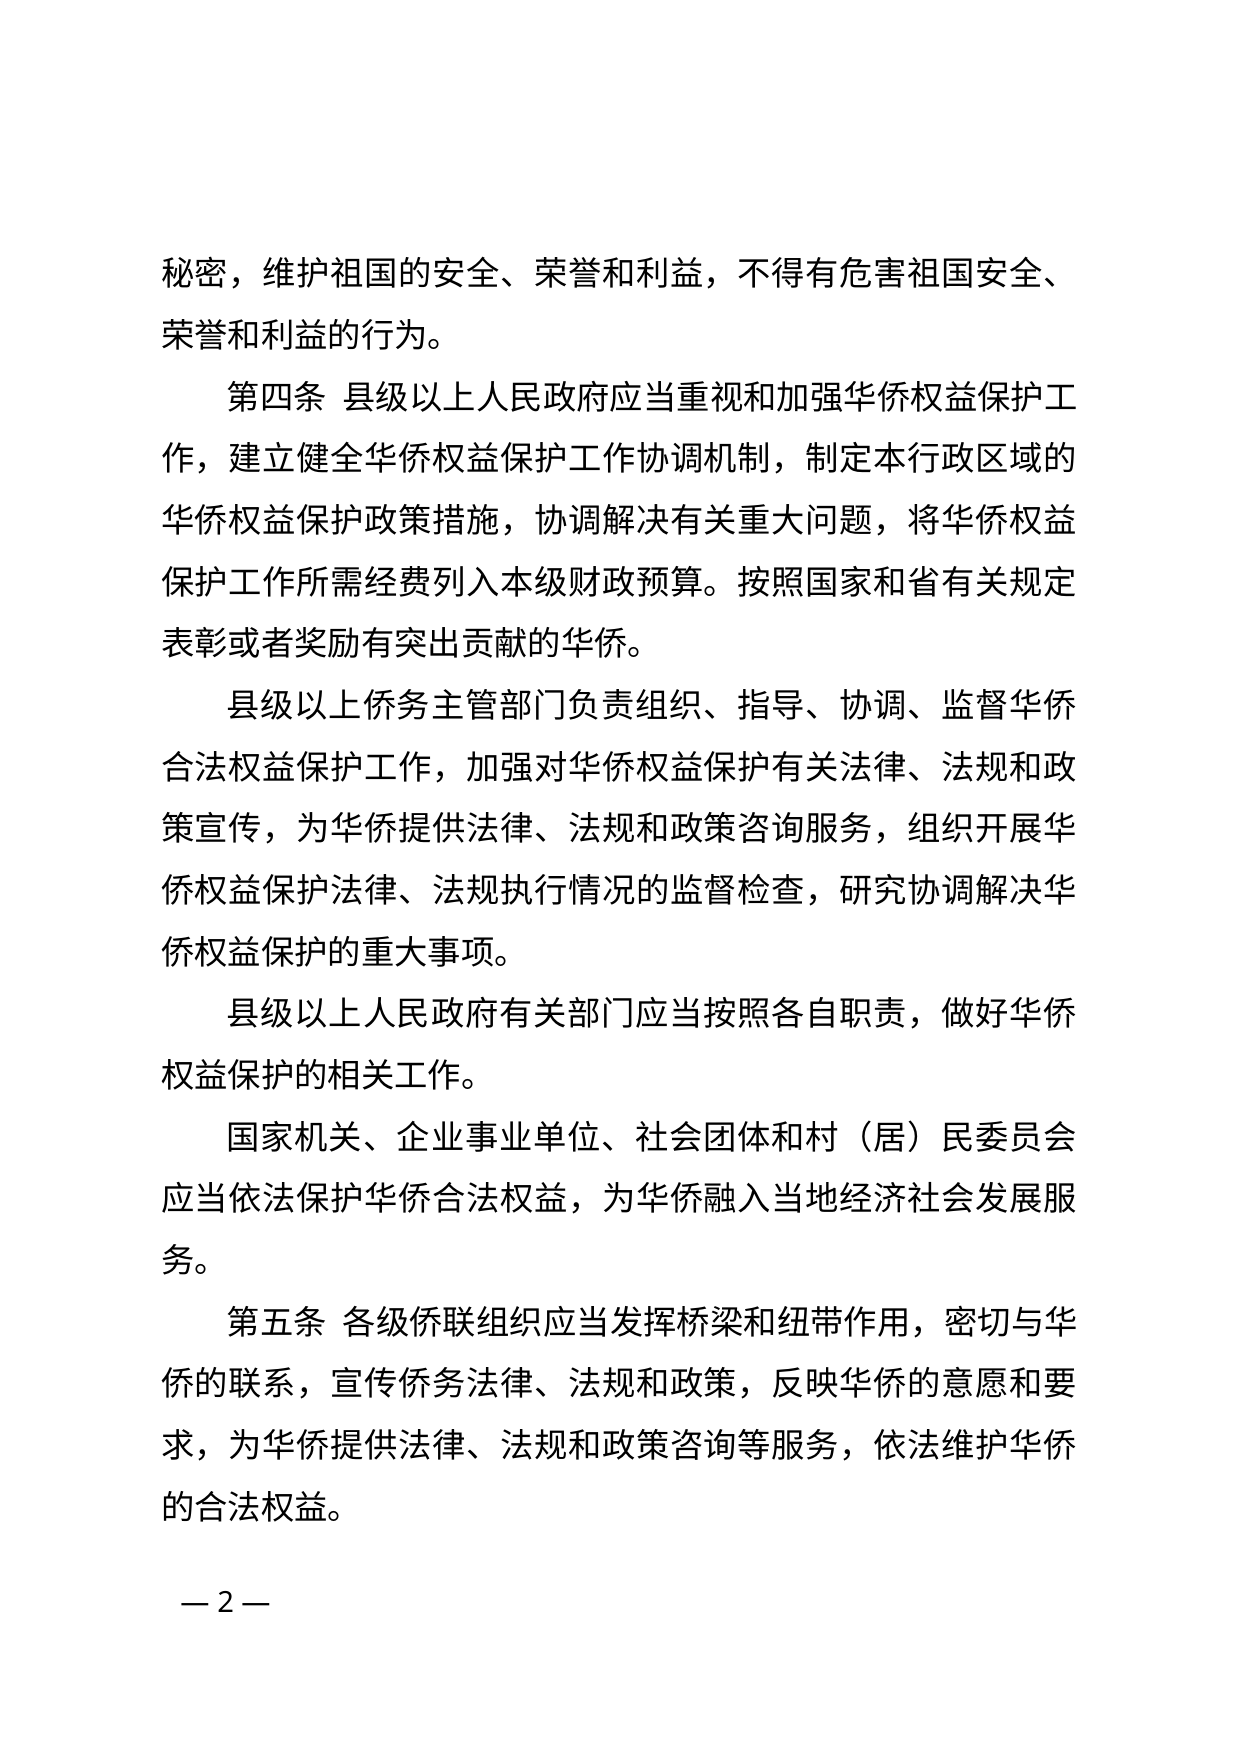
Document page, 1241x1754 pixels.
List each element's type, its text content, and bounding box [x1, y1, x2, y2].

text 第四条 县级以上人民政府应当重视和加强华侨权益保护工作，建立健全华侨权益保护工作协调机制，制定本行政区域的华侨权益保护政策措施，协调解决有关重大问题，将华侨权益保护工作所需经费列入本级财政预算。按照国家和省有关规定表彰或者奖励有突出贡献的华侨。 [161, 360, 1079, 668]
text 县级以上侨务主管部门负责组织、指导、协调、监督华侨合法权益保护工作，加强对华侨权益保护有关法律、法规和政策宣传，为华侨提供法律、法规和政策咨询服务，组织开展华侨权益保护法律、法规执行情况的监督检查，研究协调解决华侨权益保护的重大事项。 [161, 668, 1079, 976]
text 国家机关、企业事业单位、社会团体和村（居）民委员会，应当依法保护华侨合法权益，为华侨融入当地经济社会发展服务。 [161, 1100, 1079, 1285]
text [161, 236, 1079, 360]
text 县级以上人民政府有关部门应当按照各自职责，做好华侨权益保护的相关工作。 [161, 976, 1079, 1100]
text 第五条 各级侨联组织应当发挥桥梁和纽带作用，密切与华侨的联系，宣传侨务法律、法规和政策，反映华侨的意愿和要求，为华侨提供法律、法规和政策咨询等服务，依法维护华侨的合法权益。 [161, 1285, 1079, 1531]
